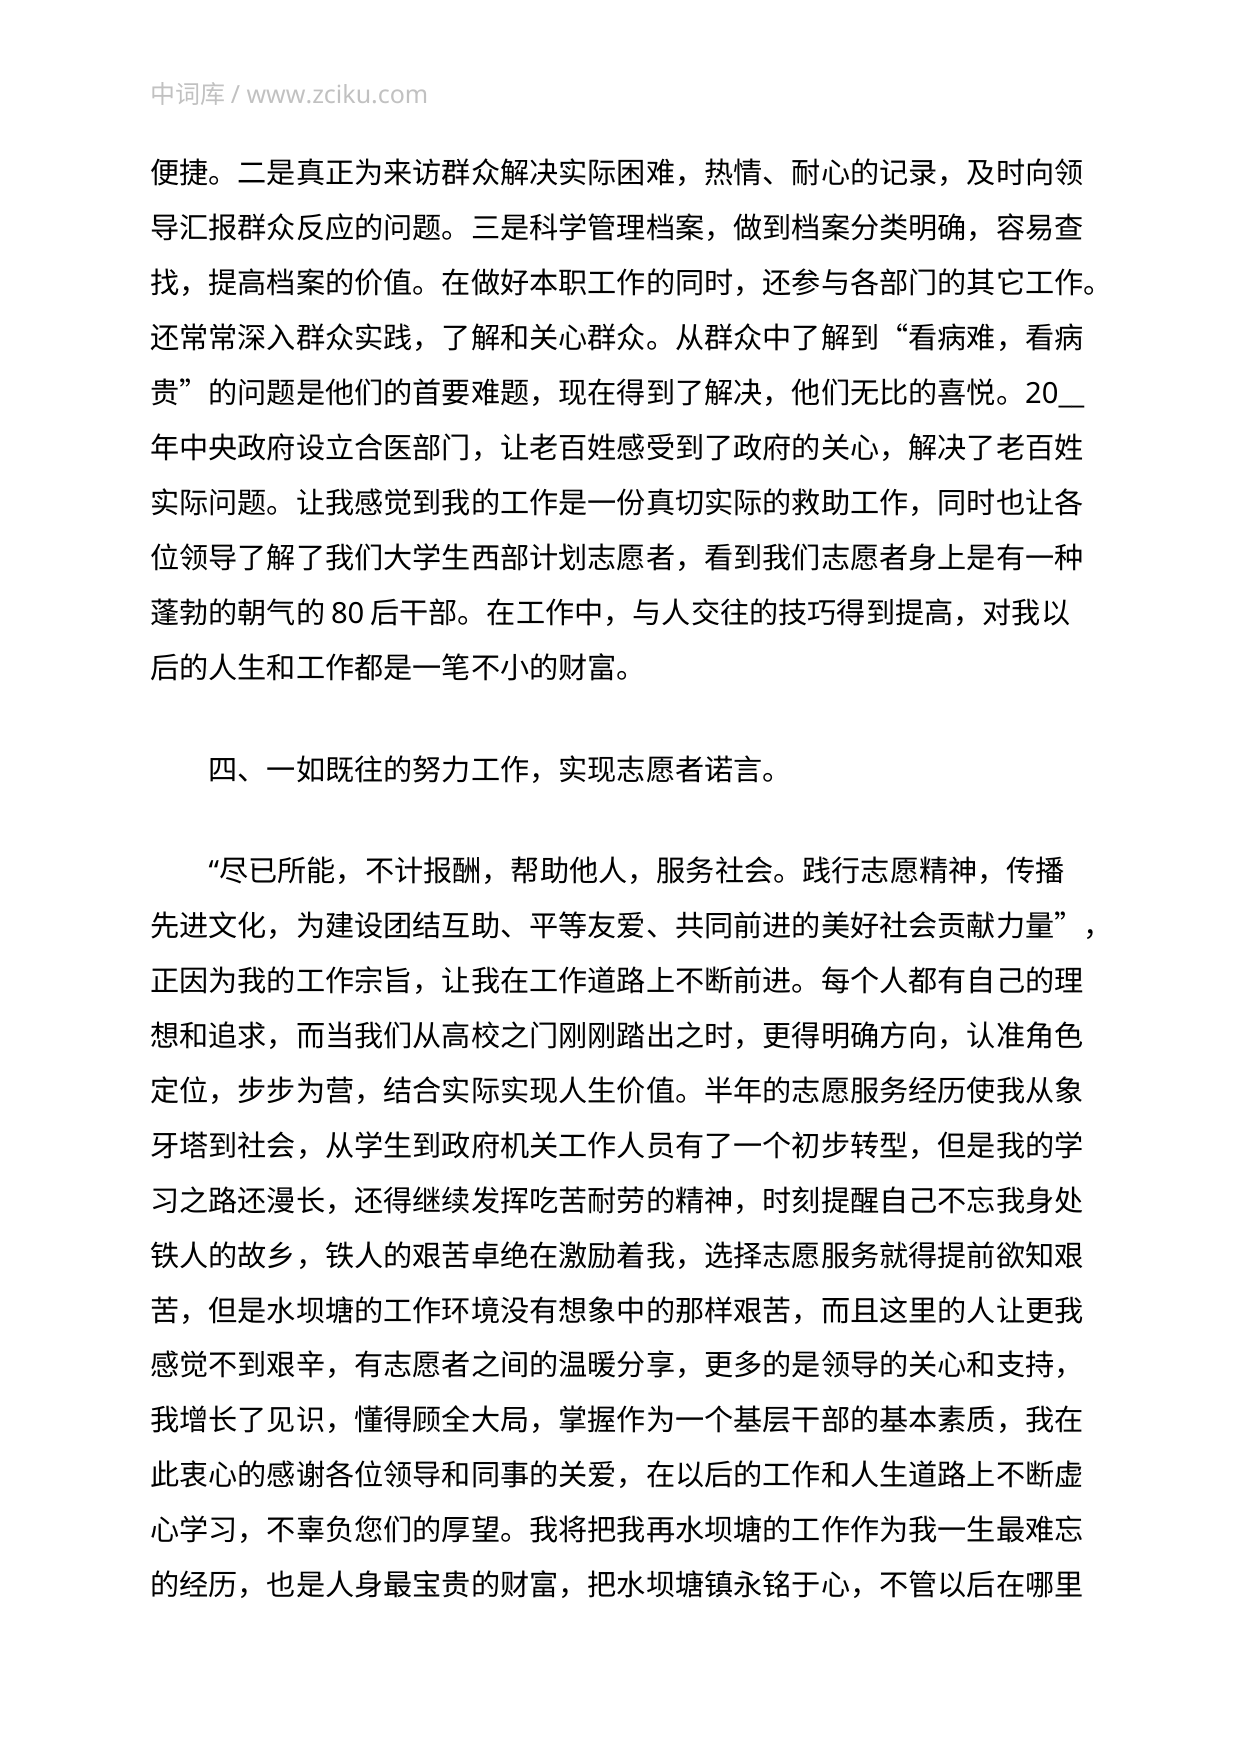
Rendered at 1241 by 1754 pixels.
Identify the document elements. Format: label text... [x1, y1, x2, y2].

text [150, 150, 1090, 687]
text 四、一如既往的努力工作，实现志愿者诺言。 [150, 746, 1090, 788]
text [150, 848, 1090, 1604]
